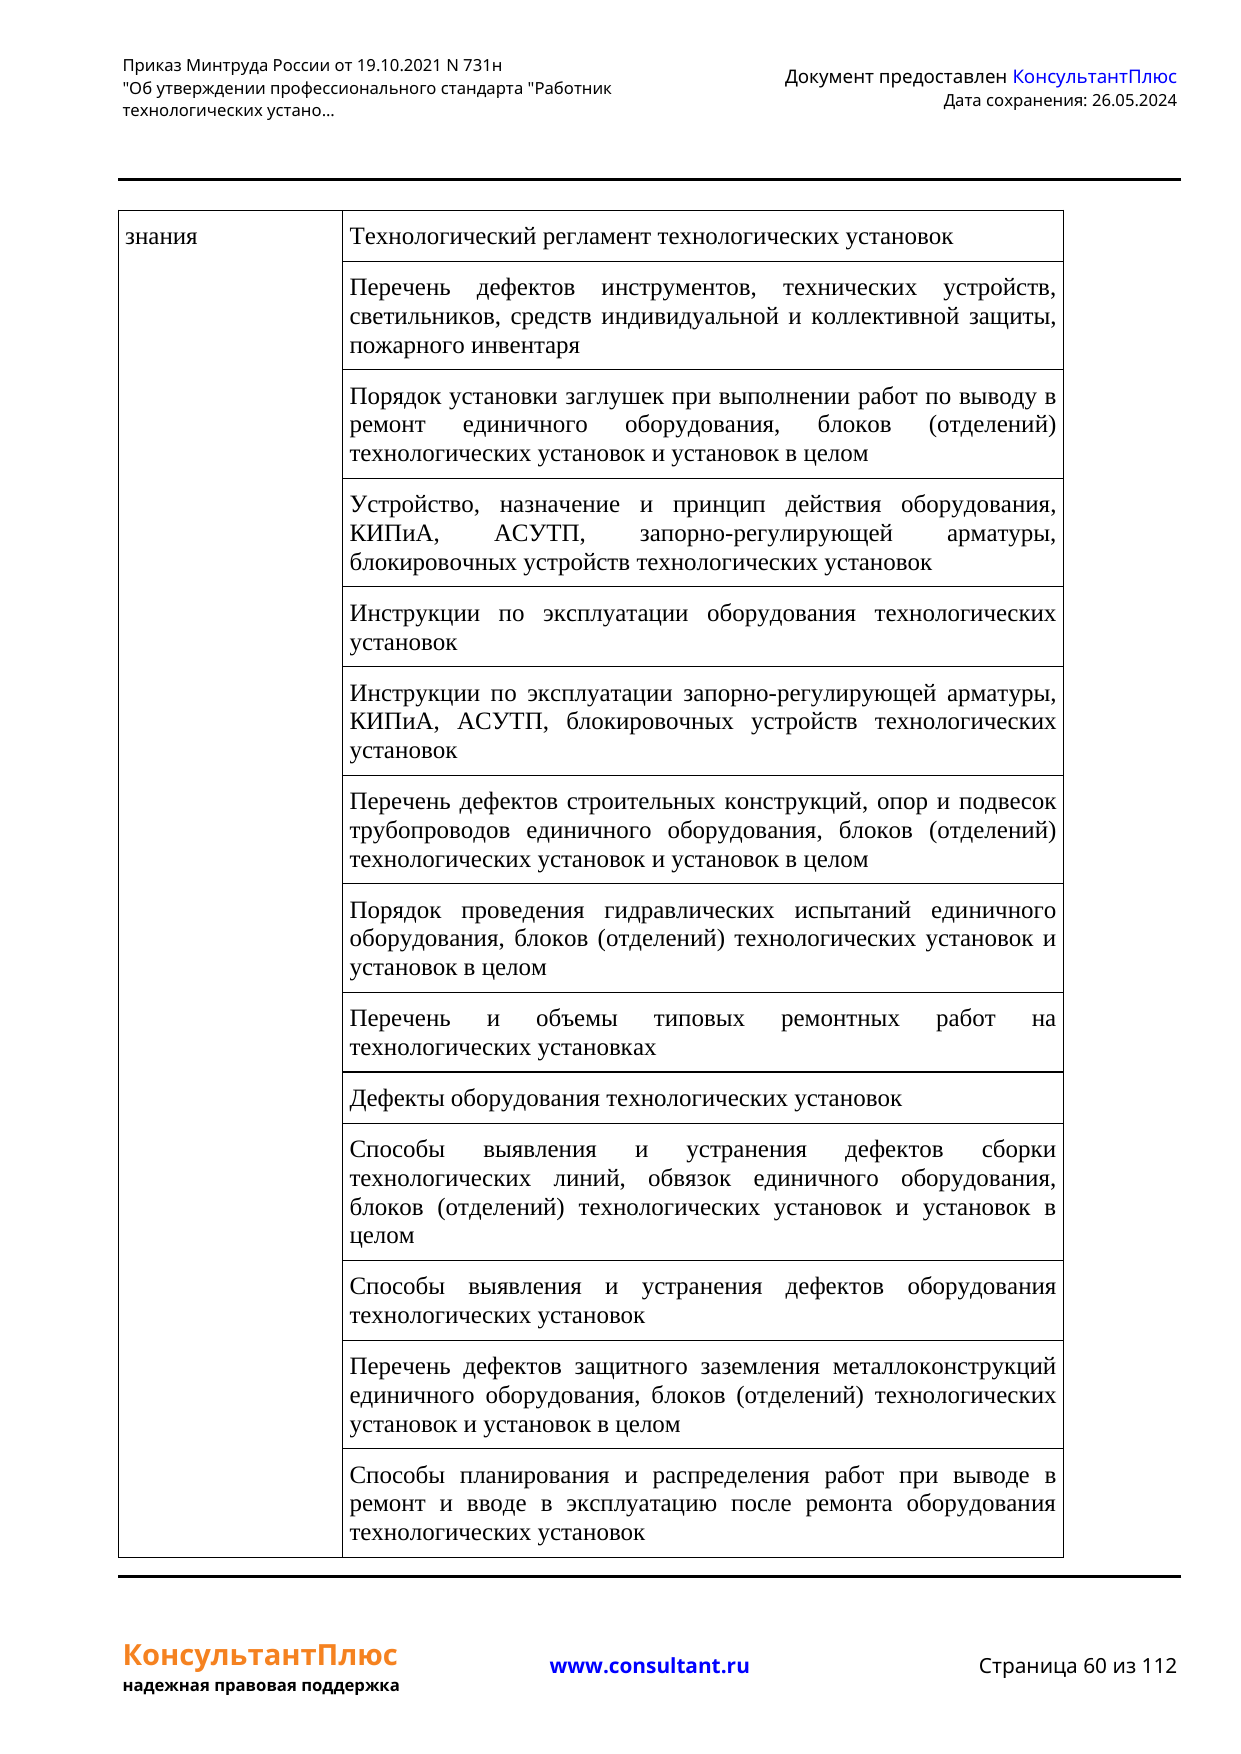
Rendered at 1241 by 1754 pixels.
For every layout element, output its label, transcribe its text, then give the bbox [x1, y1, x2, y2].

table_cell Необходимые знания [119, 211, 342, 1557]
table_cell Способы выявления и устранения дефектов сборки технологических линий, обвязок единичного оборудования, блоков (отделений) технологических установок и установок в целом [343, 1124, 1063, 1260]
table_cell Порядок проведения гидравлических испытаний единичного оборудования, блоков (отделений) технологических установок и установок в целом [343, 884, 1063, 992]
table_cell Способы планирования и распределения работ при выводе в ремонт и вводе в эксплуатацию после ремонта оборудования технологических установок [343, 1449, 1063, 1557]
table_cell Перечень дефектов инструментов, технических устройств, светильников, средств индивидуальной и коллективной защиты, пожарного инвентаря [343, 262, 1063, 369]
table_cell Способы выявления и устранения дефектов оборудования технологических установок [343, 1261, 1063, 1339]
table_cell Дефекты оборудования технологических установок [343, 1073, 1063, 1122]
table_cell Порядок установки заглушек при выполнении работ по выводу в ремонт единичного оборудования, блоков (отделений) технологических установок и установок в целом [343, 370, 1063, 478]
table_cell Устройство, назначение и принцип действия оборудования, КИПиА, АСУТП, запорно-регулирующей арматуры, блокировочных устройств технологических установок [343, 479, 1063, 586]
table_cell Технологический регламент технологических установок [343, 211, 1063, 261]
table_cell Инструкции по эксплуатации оборудования технологических установок [343, 587, 1063, 666]
table_cell Перечень и объемы типовых ремонтных работ на технологических установках [343, 993, 1063, 1071]
table_cell Перечень дефектов защитного заземления металлоконструкций единичного оборудования, блоков (отделений) технологических установок и установок в целом [343, 1341, 1063, 1448]
table_cell Перечень дефектов строительных конструкций, опор и подвесок трубопроводов единичного оборудования, блоков (отделений) технологических установок и установок в целом [343, 776, 1063, 883]
table_cell Инструкции по эксплуатации запорно-регулирующей арматуры, КИПиА, АСУТП, блокировочных устройств технологических установок [343, 667, 1063, 774]
